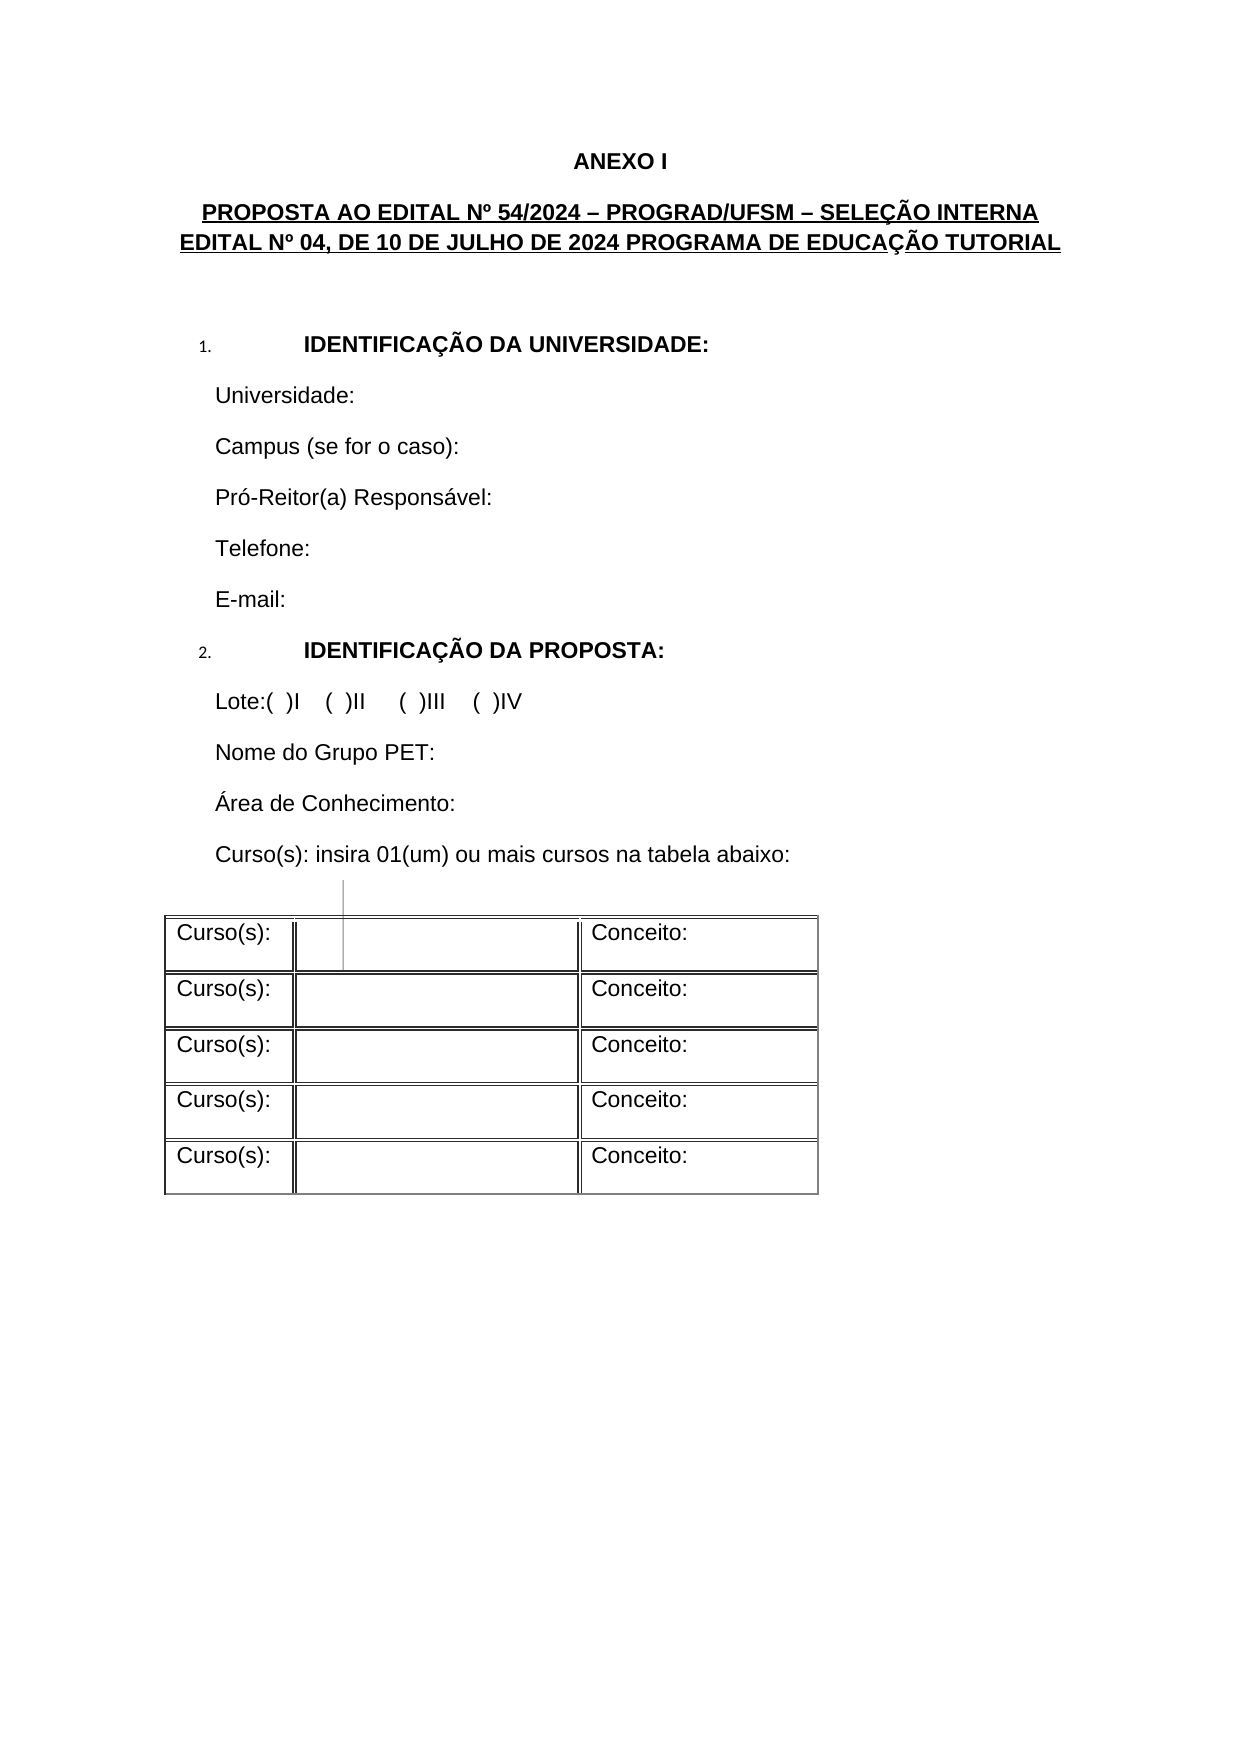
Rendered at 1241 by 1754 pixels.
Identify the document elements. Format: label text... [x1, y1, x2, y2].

table_cell Curso(s): [166, 1086, 292, 1137]
list Área de Conhecimento: [177, 790, 1063, 817]
list IDENTIFICAÇÃO DA PROPOSTA: [198, 637, 1063, 663]
list Nome do Grupo PET: [177, 739, 1063, 766]
table_cell [297, 1086, 577, 1137]
table_header Conceito: [580, 919, 817, 970]
list IDENTIFICAÇÃO DA UNIVERSIDADE: [198, 331, 1063, 357]
table_cell Conceito: [582, 975, 817, 1026]
table_cell [297, 975, 577, 1026]
list Curso(s): insira 01(um) ou mais cursos na tabela abaixo: [177, 841, 1063, 868]
list E-mail: [177, 586, 1063, 612]
table_cell Conceito: [582, 1142, 817, 1193]
table_header [295, 916, 580, 970]
table_cell [297, 1031, 577, 1082]
table_cell Conceito: [582, 1086, 817, 1137]
table_header Curso(s): [166, 919, 294, 970]
list Telefone: [177, 535, 1063, 561]
table_cell [297, 1142, 577, 1193]
table_cell Curso(s): [166, 1142, 292, 1193]
table_cell Conceito: [582, 1031, 817, 1082]
table_cell Curso(s): [166, 975, 292, 1026]
list Lote:( )I ( )II ( )III ( )IV [177, 688, 1063, 714]
text PROPOSTA AO EDITAL Nº 54/2024 – PROGRAD/UFSM – SELEÇÃO INTERNA EDITAL Nº 04, DE 10 DE JULHO DE 2024 PROGRAMA DE EDUCAÇÃO TUTORIAL [177, 199, 1063, 255]
list Pró-Reitor(a) Responsável: [177, 484, 1063, 510]
list Universidade: [177, 382, 1063, 408]
table_cell Curso(s): [166, 1031, 292, 1082]
list Campus (se for o caso): [177, 433, 1063, 459]
text ANEXO I [177, 148, 1063, 174]
